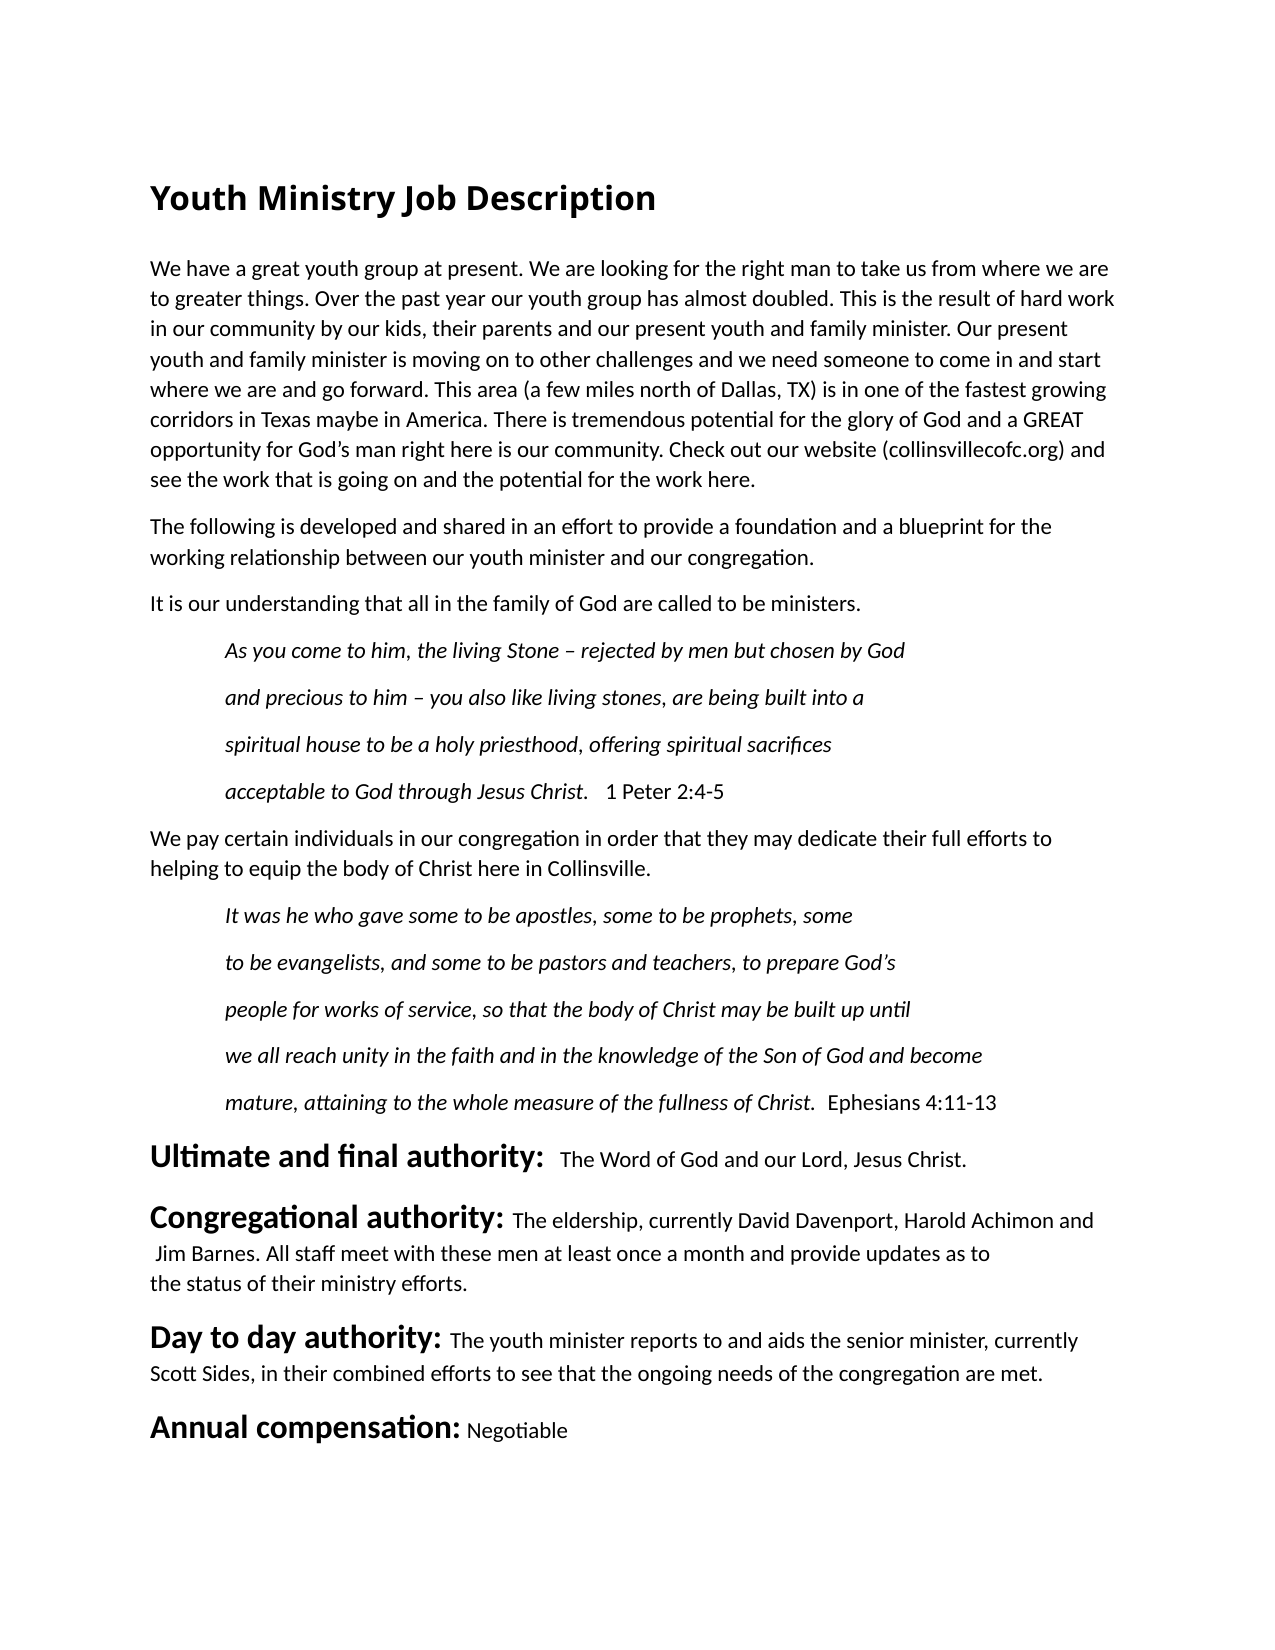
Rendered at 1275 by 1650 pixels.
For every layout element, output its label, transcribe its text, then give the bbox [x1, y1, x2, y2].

text people for works of service, so that the body of Christ may be built up until [150, 995, 1125, 1023]
text Annual compensation: Negotiable [150, 1406, 1125, 1447]
text Congregational authority: The eldership, currently David Davenport, Harold Achimon and Jim Barnes. All staff meet with these men at least once a month and provide updates as to the status of their ministry efforts. [150, 1196, 1125, 1297]
text The following is developed and shared in an effort to provide a foundation and a blueprint for the working relationship between our youth minister and our congregation. [150, 512, 1125, 571]
text We have a great youth group at present. We are looking for the right man to take us from where we are to greater things. Over the past year our youth group has almost doubled. This is the result of hard work in our community by our kids, their parents and our present youth and family minister. Our present youth and family minister is moving on to other challenges and we need someone to come in and start where we are and go forward. This area (a few miles north of Dallas, TX) is in one of the fastest growing corridors in Texas maybe in America. There is tremendous potential for the glory of God and a GREAT opportunity for God’s man right here is our community. Check out our website (collinsvillecofc.org) and see the work that is going on and the potential for the work here. [150, 224, 1125, 494]
subtitle Youth Ministry Job Description [150, 175, 1125, 220]
text Ultimate and final authority: The Word of God and our Lord, Jesus Christ. [150, 1135, 1125, 1176]
text and precious to him – you also like living stones, are being built into a [150, 683, 1125, 711]
text We pay certain individuals in our congregation in order that they may dedicate their full efforts to helping to equip the body of Christ here in Collinsville. [150, 824, 1125, 882]
text It was he who gave some to be apostles, some to be prophets, some [150, 901, 1125, 929]
text acceptable to God through Jesus Christ. 1 Peter 2:4-5 [150, 777, 1125, 805]
text It is our understanding that all in the family of God are called to be ministers. [150, 589, 1125, 618]
text As you come to him, the living Stone – rejected by men but chosen by God [150, 636, 1125, 664]
text we all reach unity in the faith and in the knowledge of the Son of God and become [150, 1042, 1125, 1070]
text spiritual house to be a holy priesthood, offering spiritual sacrifices [150, 730, 1125, 758]
text to be evangelists, and some to be pastors and teachers, to prepare God’s [150, 948, 1125, 976]
text mature, attaining to the whole measure of the fullness of Christ. Ephesians 4:11-13 [150, 1088, 1125, 1117]
text Day to day authority: The youth minister reports to and aids the senior minister, currently Scott Sides, in their combined efforts to see that the ongoing needs of the congregation are met. [150, 1316, 1125, 1387]
